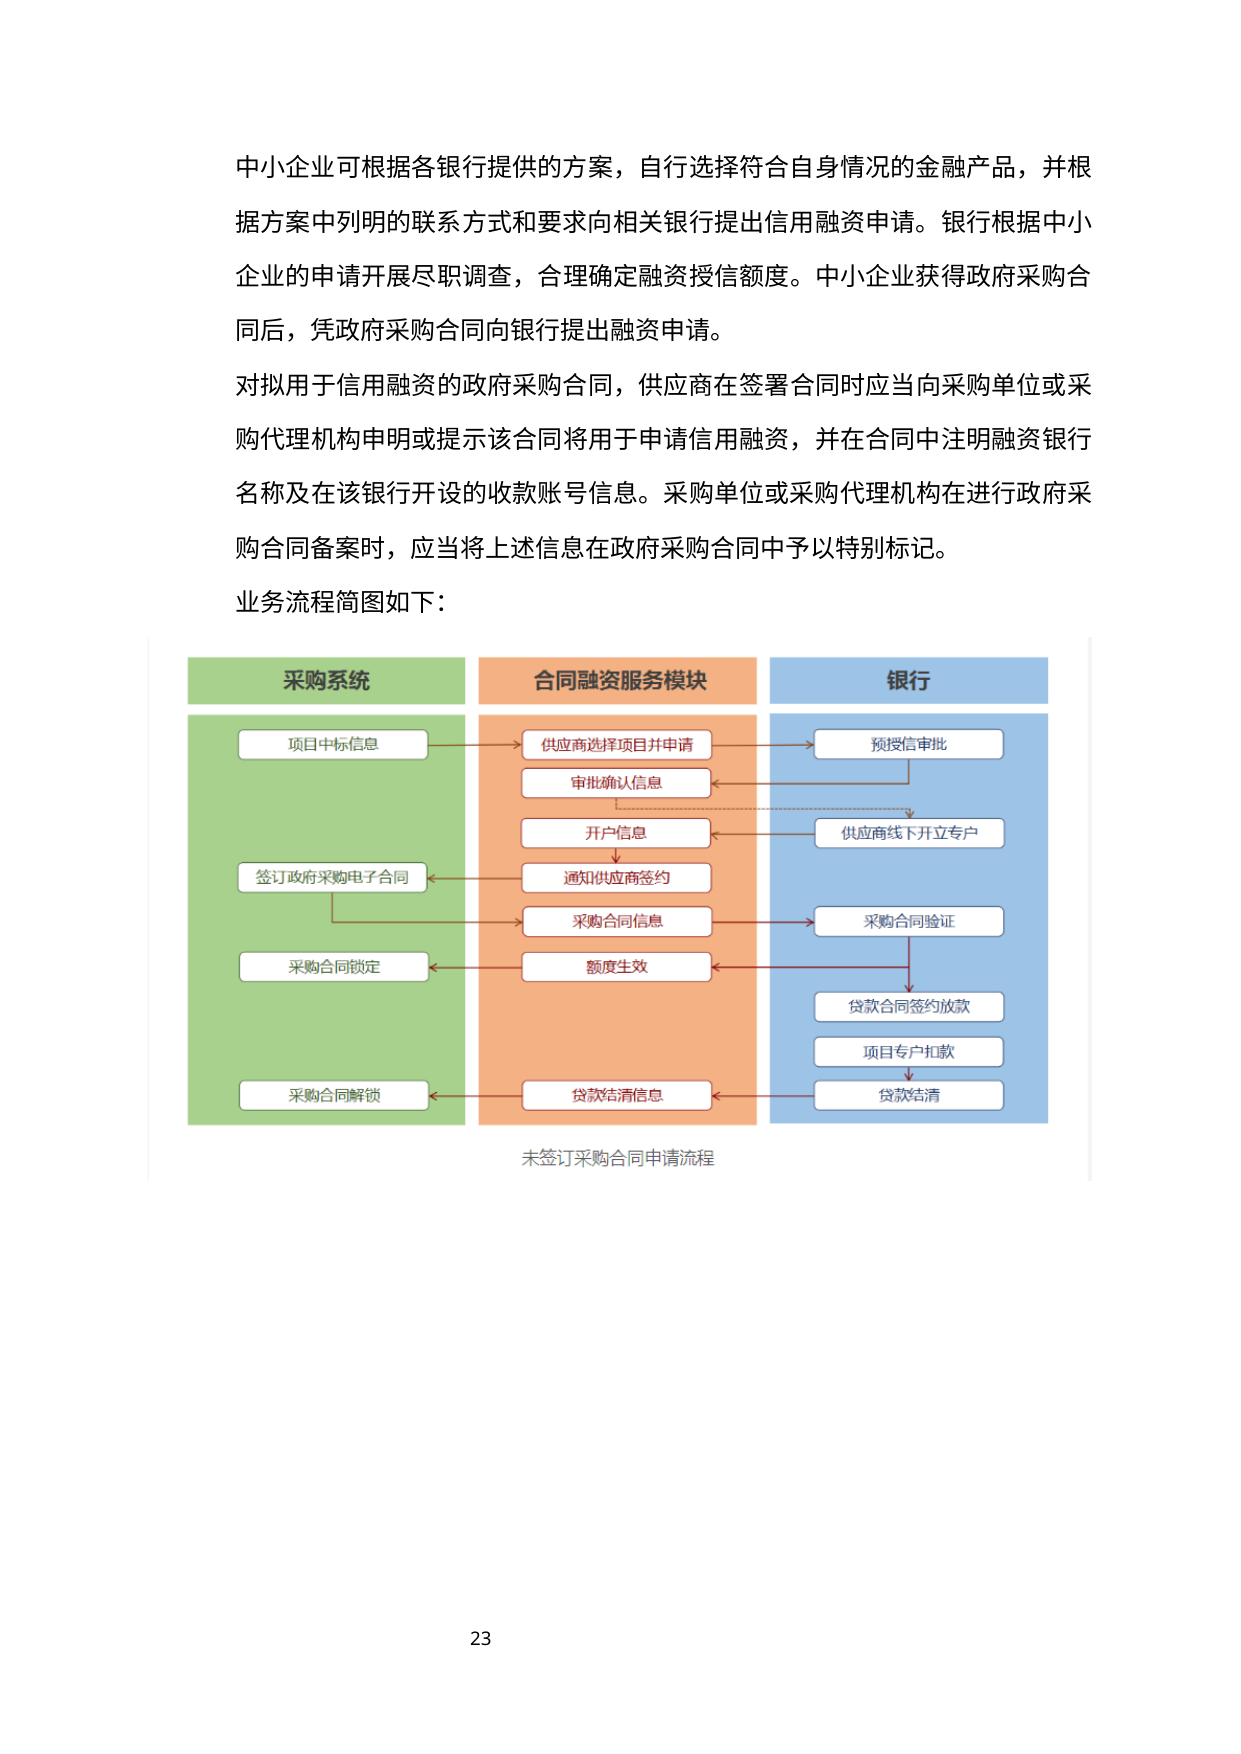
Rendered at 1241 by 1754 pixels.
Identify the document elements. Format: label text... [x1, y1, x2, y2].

picture [147, 637, 1092, 1181]
text 中小企业可根据各银行提供的方案，自行选择符合自身情况的金融产品，并根据方案中列明的联系方式和要求向相关银行提出信用融资申请。银行根据中小企业的申请开展尽职调查，合理确定融资授信额度。中小企业获得政府采购合同后，凭政府采购合同向银行提出融资申请。 [235, 148, 1092, 347]
text 业务流程简图如下： [235, 583, 1092, 619]
text 对拟用于信用融资的政府采购合同，供应商在签署合同时应当向采购单位或采购代理机构申明或提示该合同将用于申请信用融资，并在合同中注明融资银行名称及在该银行开设的收款账号信息。采购单位或采购代理机构在进行政府采购合同备案时，应当将上述信息在政府采购合同中予以特别标记。 [235, 365, 1092, 564]
